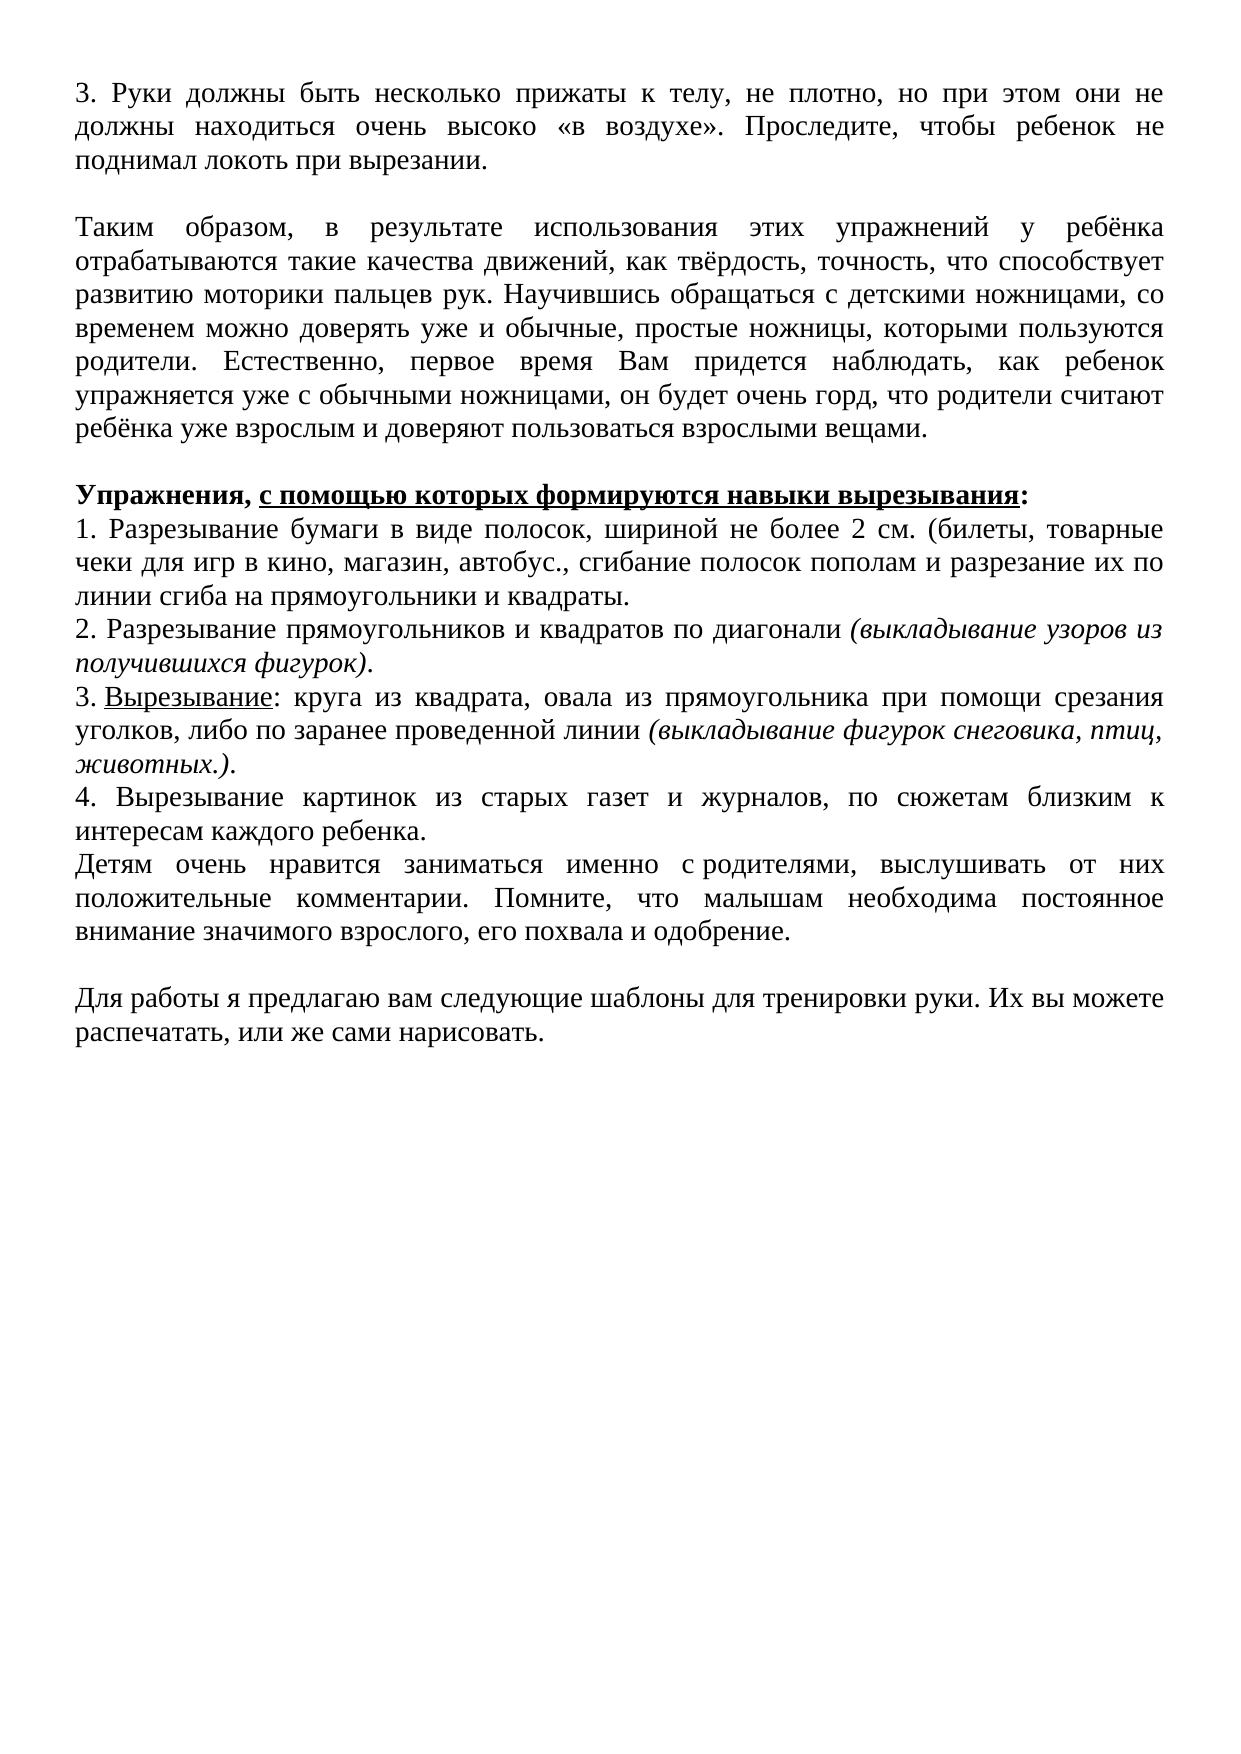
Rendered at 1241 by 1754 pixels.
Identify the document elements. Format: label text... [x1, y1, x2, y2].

text 3. Руки должны быть несколько прижаты к телу, не плотно, но при этом они не должны находиться очень высоко «в воздухе». Проследите, чтобы ребенок не поднимал локоть при вырезании. [75, 75, 1165, 176]
text Для работы я предлагаю вам следующие шаблоны для тренировки руки. Их вы можете распечатать, или же сами нарисовать. [75, 981, 1165, 1048]
text Детям очень нравится заниматься именно с родителями, выслушивать от них положительные комментарии. Помните, что малышам необходима постоянное внимание значимого взрослого, его похвала и одобрение. [75, 846, 1165, 947]
text Упражнения, с помощью которых формируются навыки вырезывания: [75, 477, 1165, 511]
text 2. Разрезывание прямоугольников и квадратов по диагонали (выкладывание узоров из получившихся фигурок). [75, 612, 1165, 679]
text 1. Разрезывание бумаги в виде полосок, шириной не более 2 см. (билеты, товарные чеки для игр в кино, магазин, автобус., сгибание полосок пополам и разрезание их по линии сгиба на прямоугольники и квадраты. [75, 511, 1165, 612]
text 4. Вырезывание картинок из старых газет и журналов, по сюжетам близким к интересам каждого ребенка. [75, 779, 1165, 846]
text 3. Вырезывание: круга из квадрата, овала из прямоугольника при помощи срезания уголков, либо по заранее проведенной линии (выкладывание фигурок снеговика, птиц, животных.). [75, 679, 1165, 779]
text Таким образом, в результате использования этих упражнений у ребёнка отрабатываются такие качества движений, как твёрдость, точность, что способствует развитию моторики пальцев рук. Научившись обращаться с детскими ножницами, со временем можно доверять уже и обычные, простые ножницы, которыми пользуются родители. Естественно, первое время Вам придется наблюдать, как ребенок упражняется уже с обычными ножницами, он будет очень горд, что родители считают ребёнка уже взрослым и доверяют пользоваться взрослыми вещами. [75, 209, 1165, 444]
